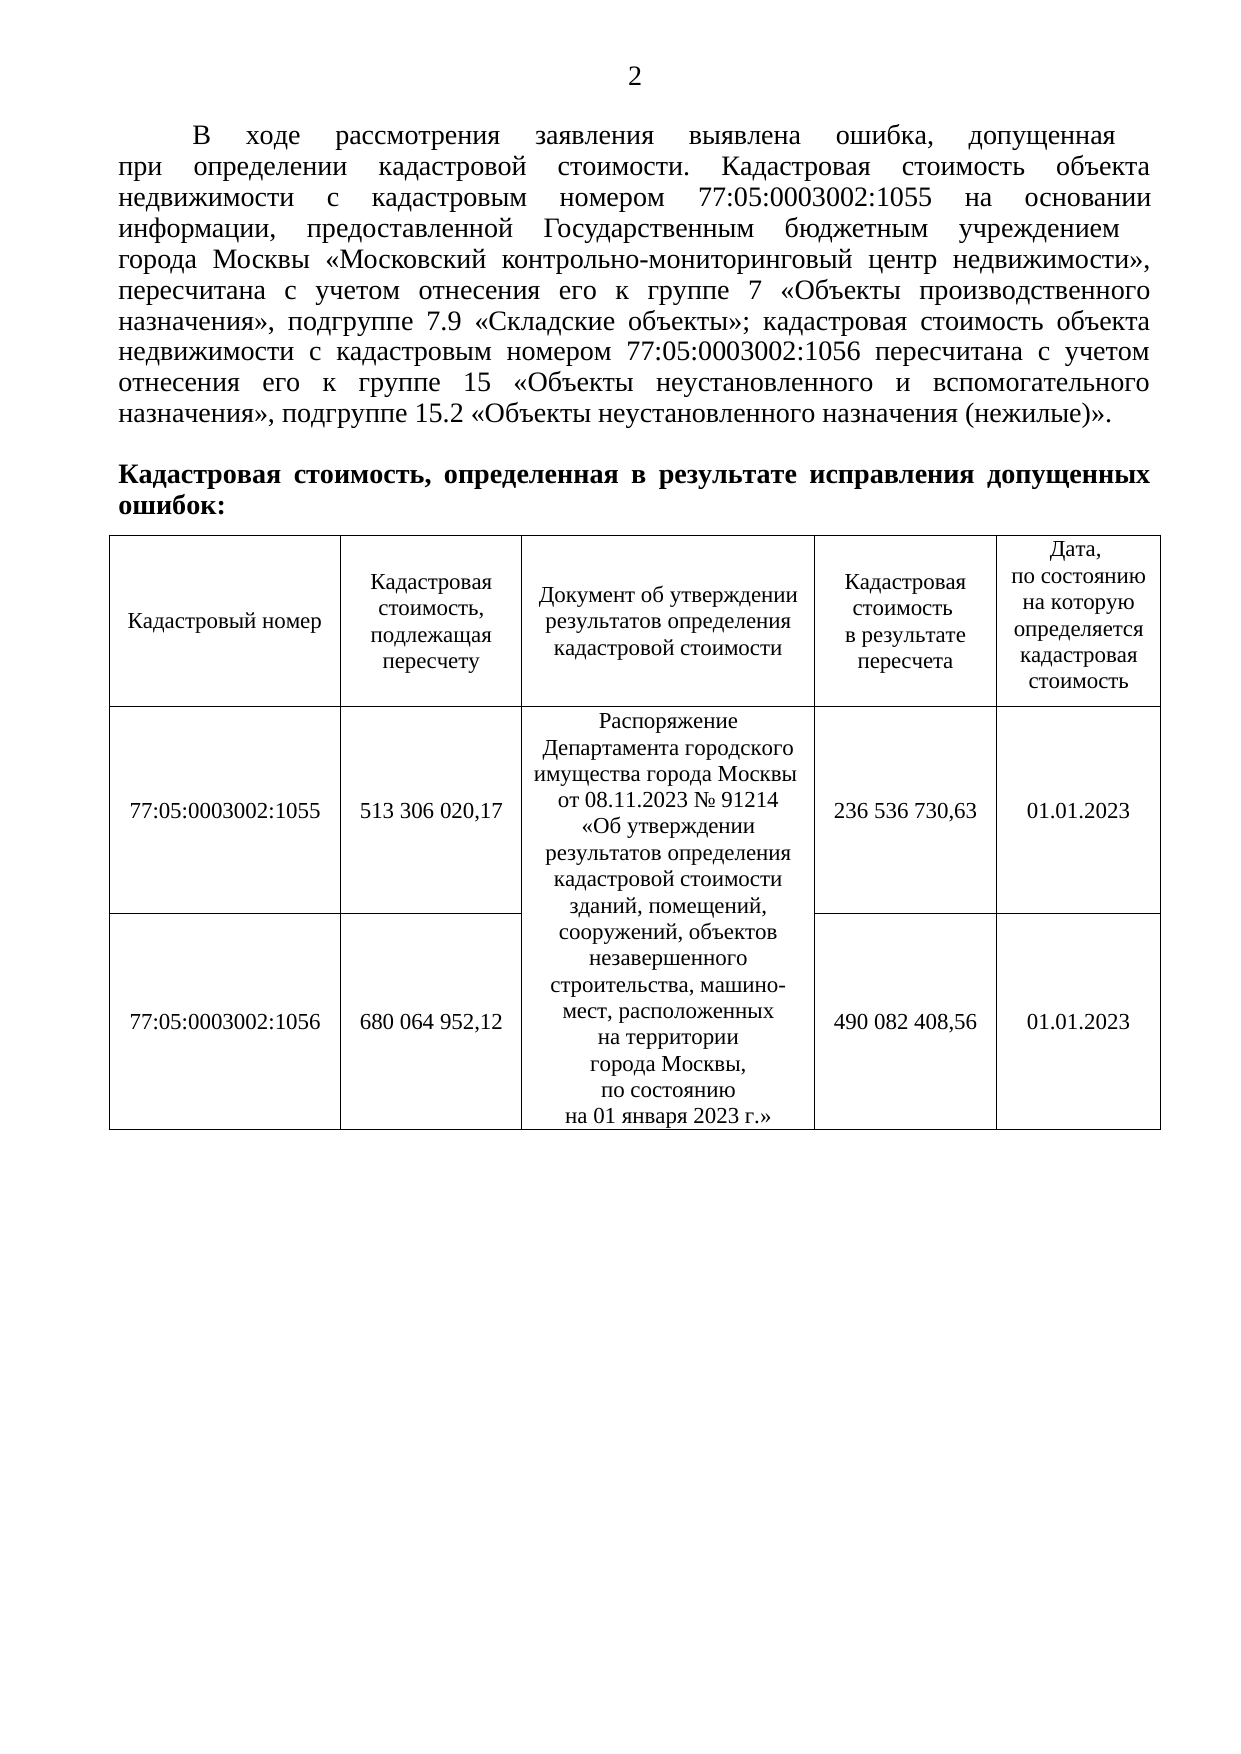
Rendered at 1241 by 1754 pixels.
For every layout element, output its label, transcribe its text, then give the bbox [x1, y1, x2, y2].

table_header Кадастровый номер [110, 536, 340, 706]
table_header Кадастровая стоимость в результате пересчета [815, 536, 996, 706]
table_cell 77:05:0003002:1056 [110, 914, 340, 1129]
table_cell 01.01.2023 [997, 707, 1160, 913]
table_cell 01.01.2023 [997, 914, 1160, 1129]
text В ходе рассмотрения заявления выявлена ошибка, допущенная при определении кадастровой стоимости. Кадастровая стоимость объекта недвижимости с кадастровым номером 77:05:0003002:1055 на основании информации, предоставленной Государственным бюджетным учреждением города Москвы «Московский контрольно-мониторинговый центр недвижимости», пересчитана с учетом отнесения его к группе 7 «Объекты производственного назначения», подгруппе 7.9 «Складские объекты»; кадастровая стоимость объекта недвижимости с кадастровым номером 77:05:0003002:1056 пересчитана с учетом отнесения его к группе 15 «Объекты неустановленного и вспомогательного назначения», подгруппе 15.2 «Объекты неустановленного назначения (нежилые)». [118, 120, 1152, 428]
table_cell 490 082 408,56 [815, 914, 996, 1129]
table_header Дата, по состоянию на которую определяется кадастровая стоимость [997, 536, 1160, 706]
table_cell 513 306 020,17 [341, 707, 521, 913]
table_cell 680 064 952,12 [341, 914, 521, 1129]
table_header Кадастровая стоимость, подлежащая пересчету [341, 536, 521, 706]
table_cell Распоряжение Департамента городского имущества города Москвы от 08.11.2023 № 91214 «Об утверждении результатов определения кадастровой стоимости зданий, помещений, сооружений, объектов незавершенного строительства, машино-мест, расположенных на территории города Москвы, по состоянию на 01 января 2023 г.» [522, 707, 814, 1129]
table_cell 236 536 730,63 [815, 707, 996, 913]
table_cell 77:05:0003002:1055 [110, 707, 340, 913]
table_header Документ об утверждении результатов определения кадастровой стоимости [522, 536, 814, 706]
text Кадастровая стоимость, определенная в результате исправления допущенных ошибок: [118, 459, 1152, 521]
